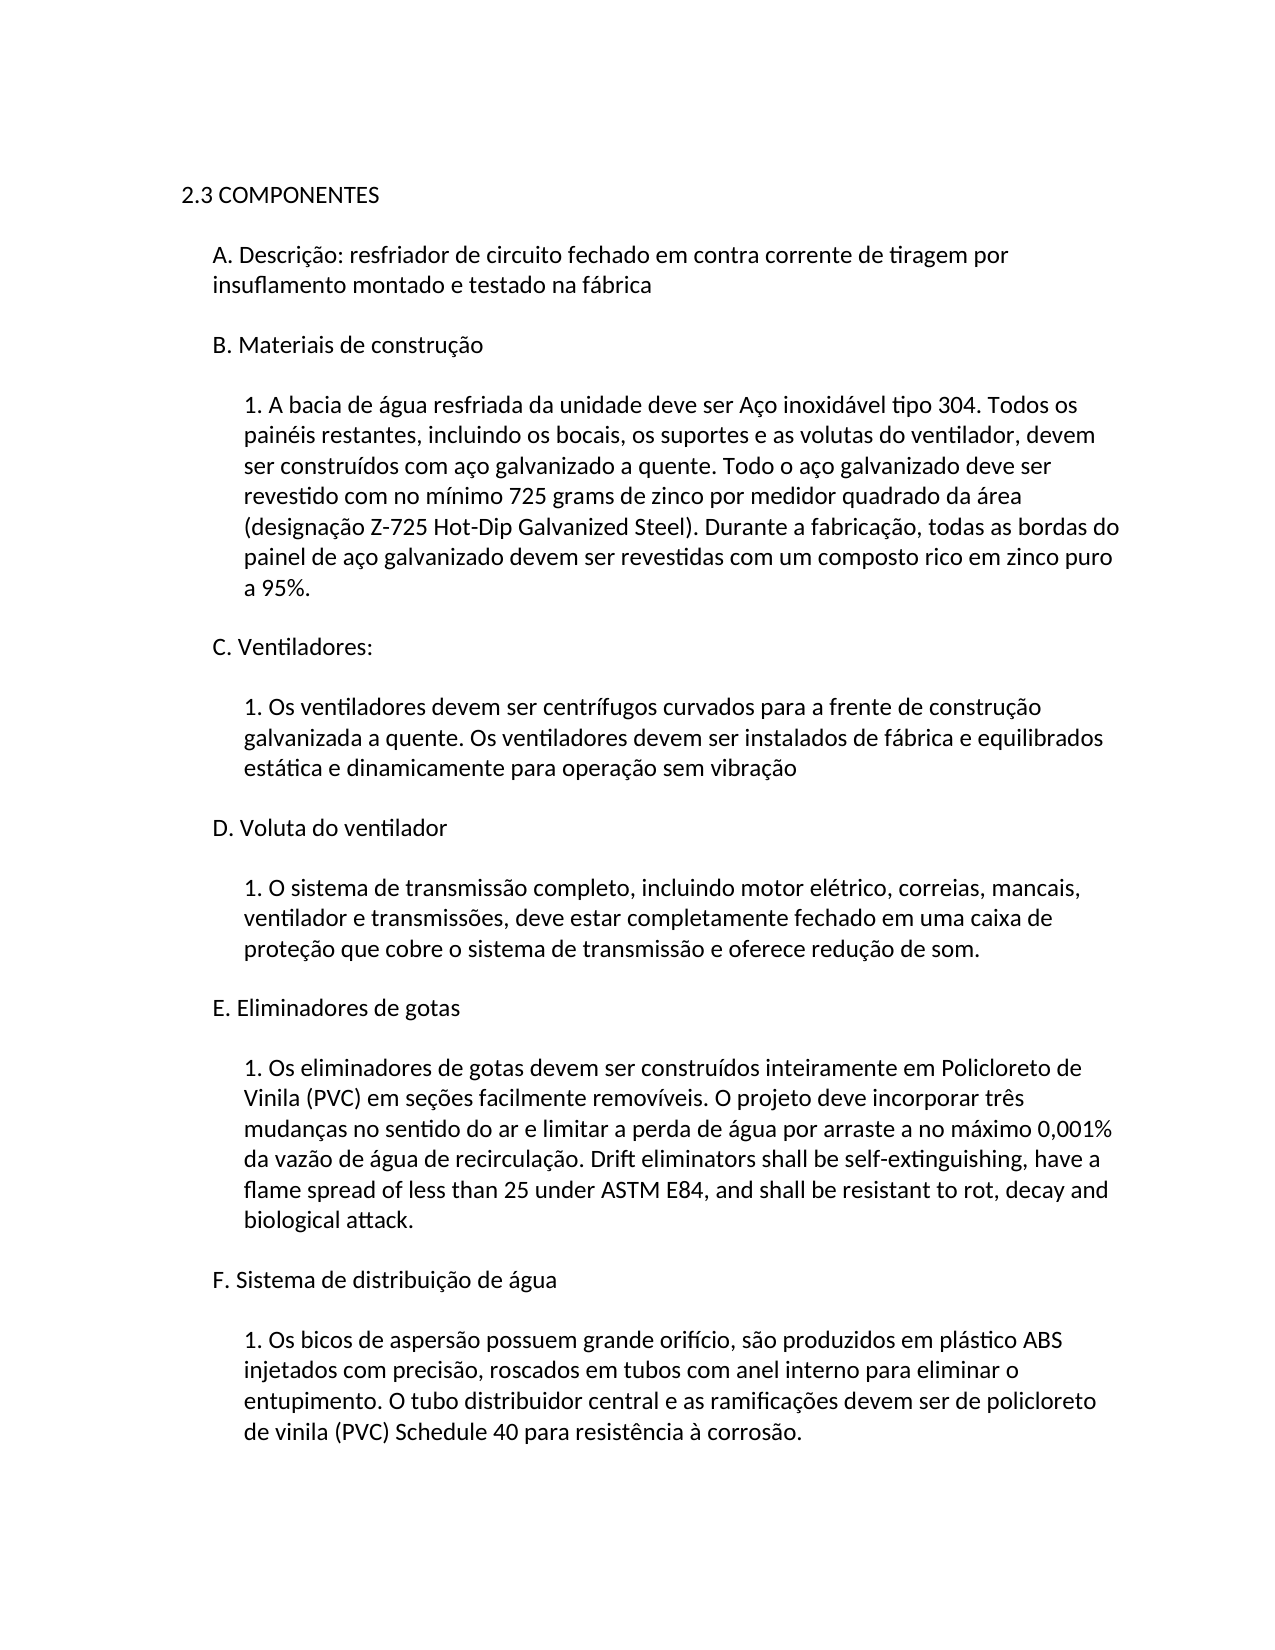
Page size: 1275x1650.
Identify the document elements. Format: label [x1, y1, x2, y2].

table_cell [150, 150, 1125, 1475]
